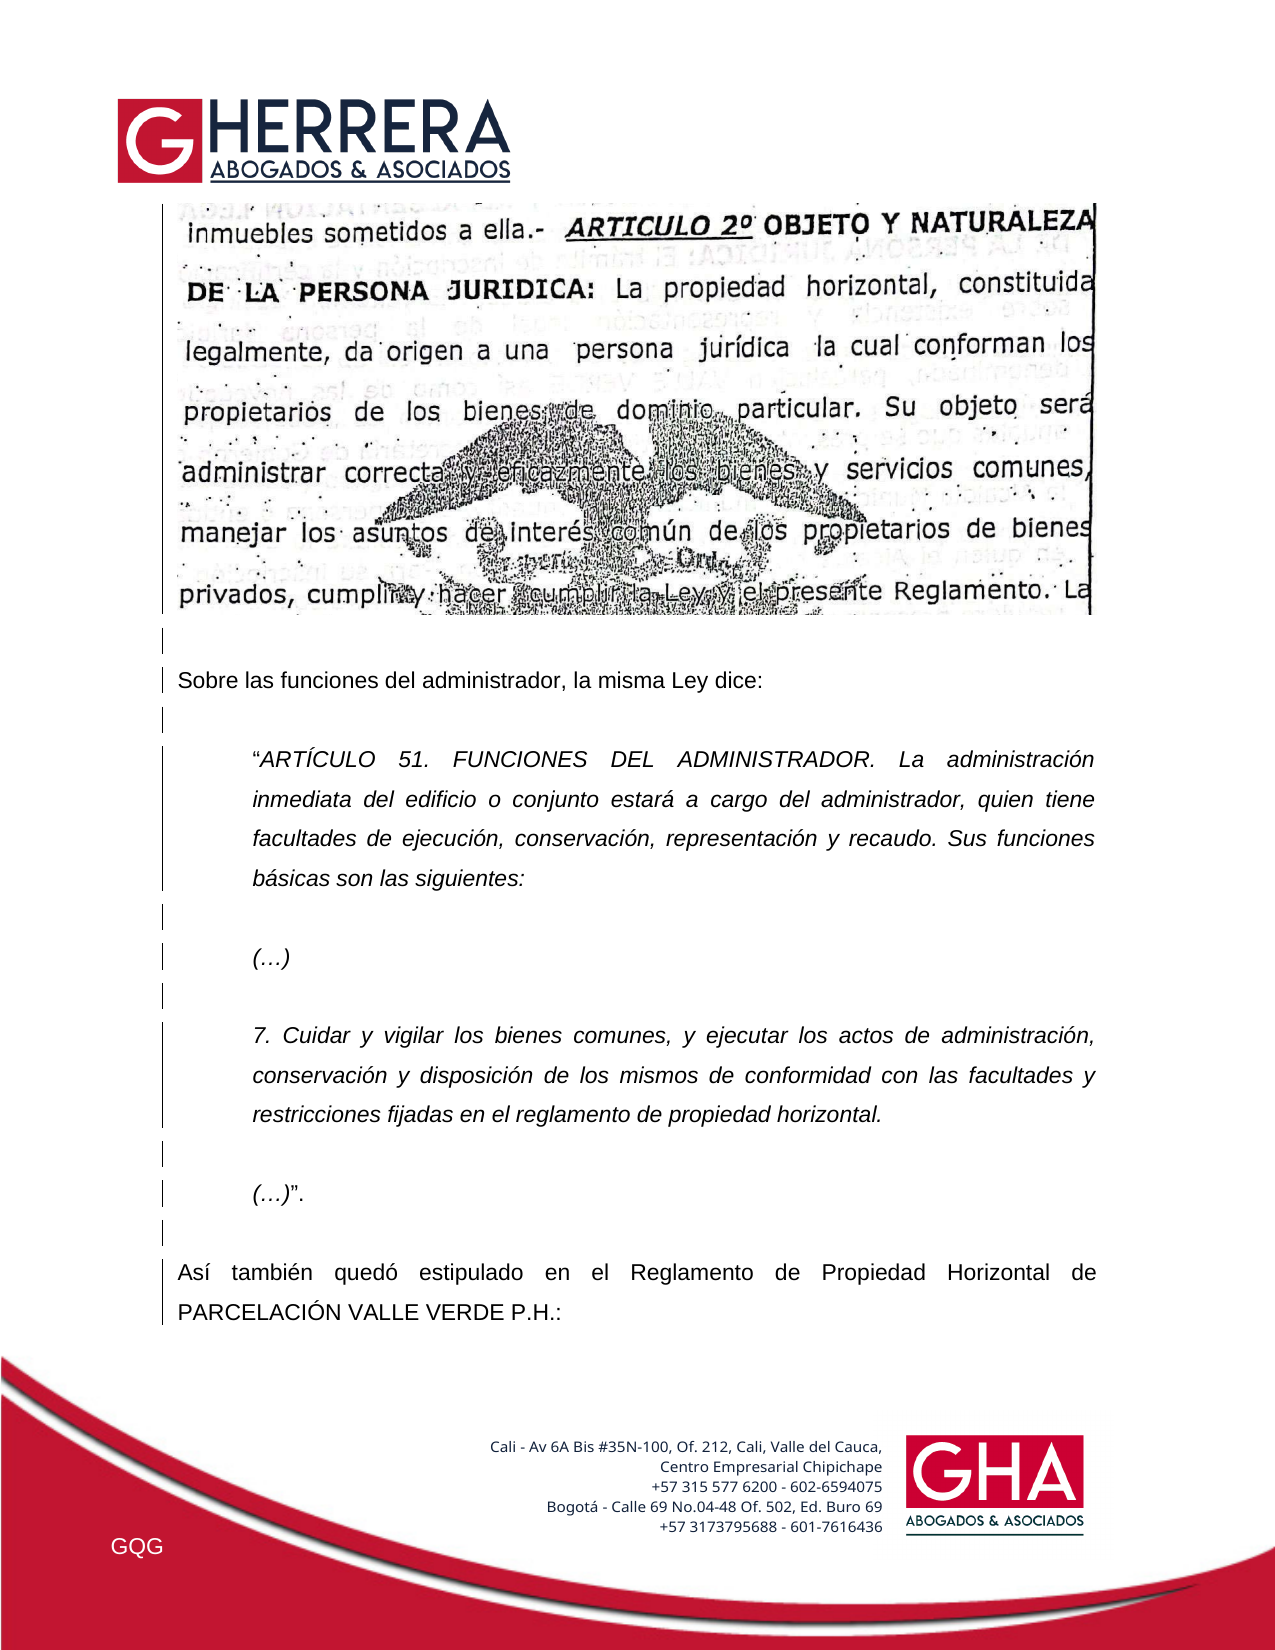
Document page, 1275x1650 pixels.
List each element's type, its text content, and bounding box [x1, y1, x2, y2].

text Así también quedó estipulado en el Reglamento de Propiedad Horizontal de PARCELACIÓN VALLE VERDE P.H.: [177, 1259, 1098, 1325]
picture [97, 75, 1098, 615]
picture [0, 1343, 1275, 1650]
text (…)”. [177, 1180, 1098, 1207]
text (…) [177, 943, 1098, 970]
text 7. Cuidar y vigilar los bienes comunes, y ejecutar los actos de administración, conservación y disposición de los mismos de conformidad con las facultades y restricciones fijadas en el reglamento de propiedad horizontal. [252, 1022, 1098, 1128]
text Sobre las funciones del administrador, la misma Ley dice: [177, 667, 1098, 693]
text “ARTÍCULO 51. FUNCIONES DEL ADMINISTRADOR. La administración inmediata del edificio o conjunto estará a cargo del administrador, quien tiene facultades de ejecución, conservación, representación y recaudo. Sus funciones básicas son las siguientes: [252, 746, 1098, 891]
